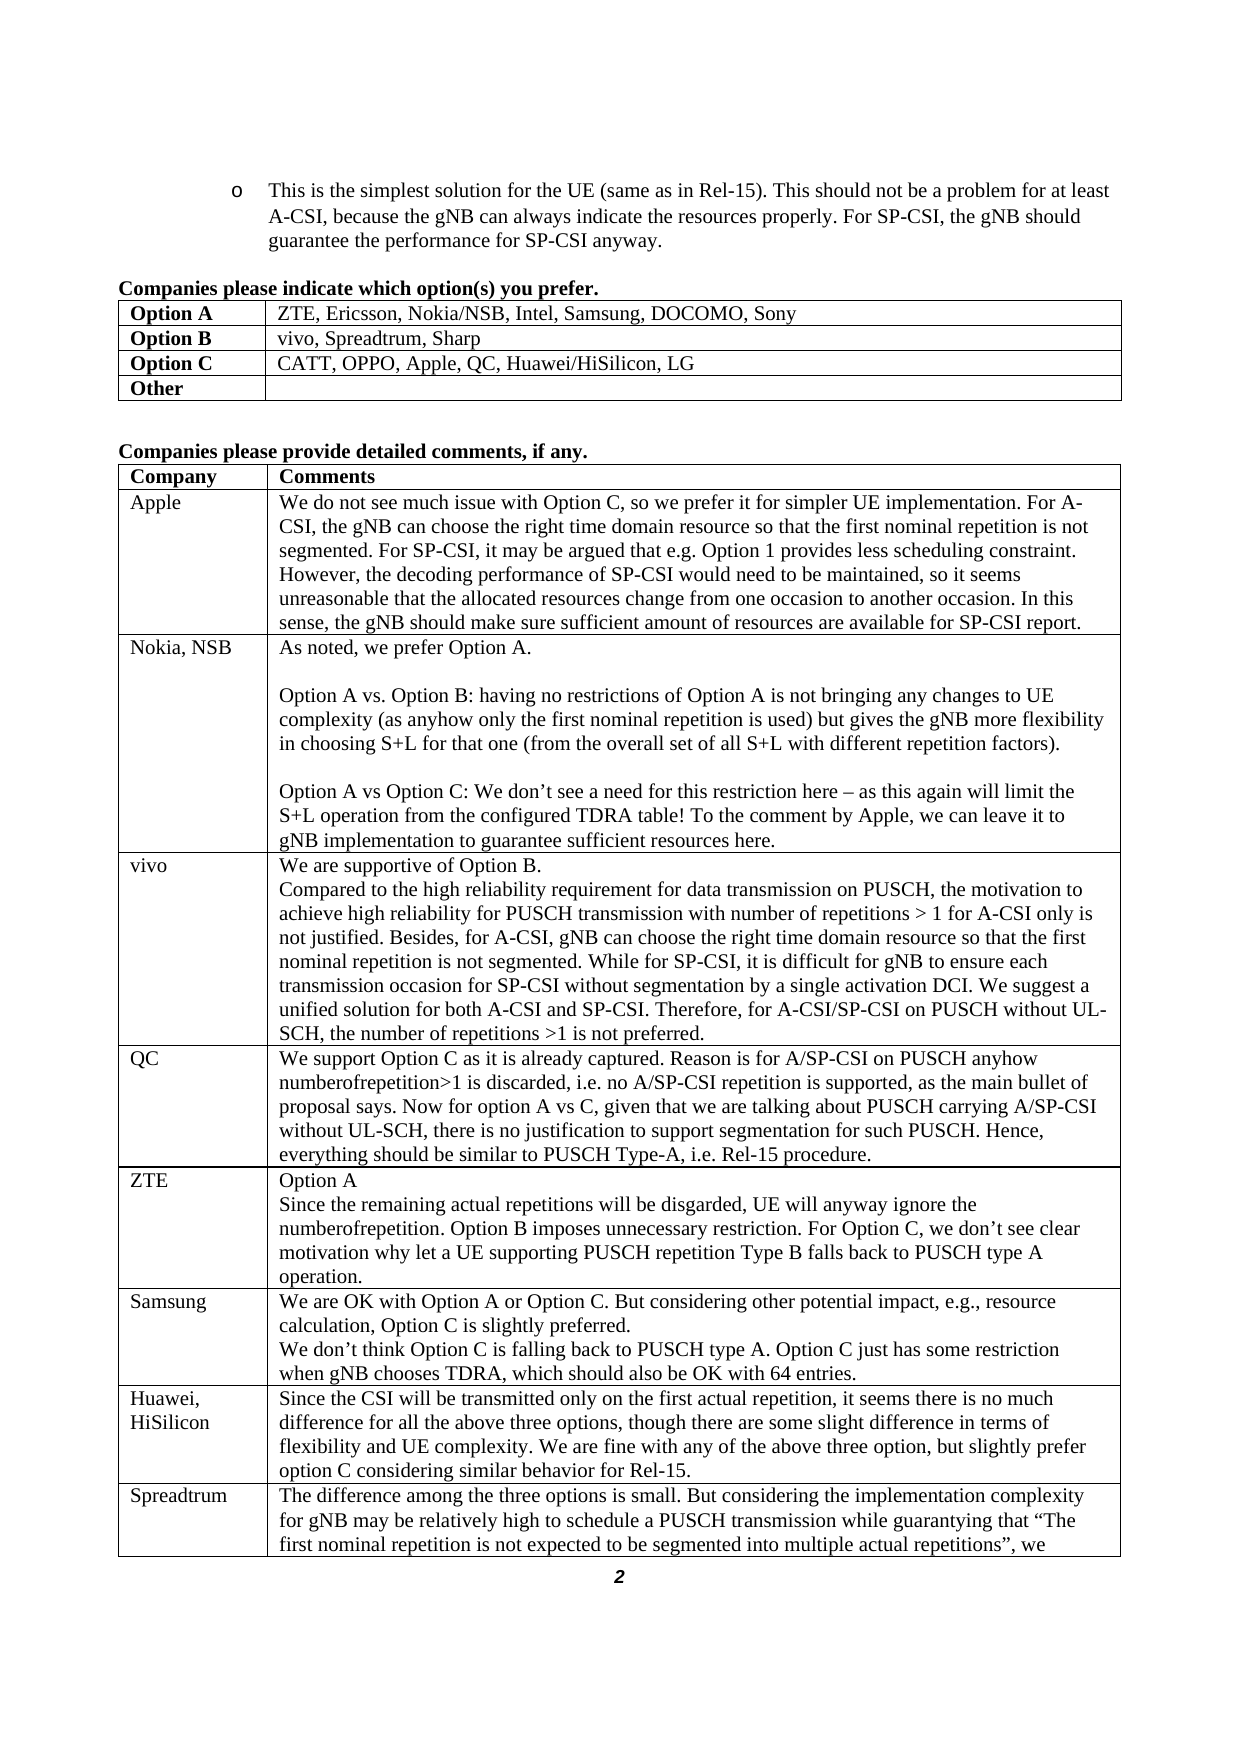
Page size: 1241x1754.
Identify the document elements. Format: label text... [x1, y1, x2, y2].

table_cell Option A Since the remaining actual repetitions will be disgarded, UE will anyway ignore the numberofrepetition. Option B imposes unnecessary restriction. For Option C, we don’t see clear motivation why let a UE supporting PUSCH repetition Type B falls back to PUSCH type A operation. [268, 1168, 1120, 1288]
table_cell We are OK with Option A or Option C. But considering other potential impact, e.g., resource calculation, Option C is slightly preferred. We don’t think Option C is falling back to PUSCH type A. Option C just has some restriction when gNB chooses TDRA, which should also be OK with 64 entries. [268, 1289, 1120, 1385]
table_cell vivo [119, 853, 267, 1045]
table_cell QC [119, 1046, 267, 1166]
text Companies please provide detailed comments, if any. [118, 439, 1122, 463]
table_cell ZTE [119, 1168, 267, 1288]
table_cell Spreadtrum [119, 1484, 267, 1556]
table_cell Option C [119, 351, 265, 375]
table_cell Huawei, HiSilicon [119, 1386, 267, 1482]
table_cell Samsung [119, 1289, 267, 1385]
table_header Company [119, 465, 267, 488]
table_header Comments [268, 465, 1120, 488]
table_cell We are supportive of Option B. Compared to the high reliability requirement for data transmission on PUSCH, the motivation to achieve high reliability for PUSCH transmission with number of repetitions > 1 for A-CSI only is not justified. Besides, for A-CSI, gNB can choose the right time domain resource so that the first nominal repetition is not segmented. While for SP-CSI, it is difficult for gNB to ensure each transmission occasion for SP-CSI without segmentation by a single activation DCI. We suggest a unified solution for both A-CSI and SP-CSI. Therefore, for A-CSI/SP-CSI on PUSCH without UL-SCH, the number of repetitions >1 is not preferred. [268, 853, 1120, 1045]
table_cell Since the CSI will be transmitted only on the first actual repetition, it seems there is no much difference for all the above three options, though there are some slight difference in terms of flexibility and UE complexity. We are fine with any of the above three option, but slightly prefer option C considering similar behavior for Rel-15. [268, 1386, 1120, 1482]
table_cell CATT, OPPO, Apple, QC, Huawei/HiSilicon, LG [266, 351, 1121, 375]
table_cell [268, 1484, 1120, 1556]
table_header Option A [119, 301, 265, 325]
table_cell As noted, we prefer Option A. Option A vs. Option B: having no restrictions of Option A is not bringing any changes to UE complexity (as anyhow only the first nominal repetition is used) but gives the gNB more flexibility in choosing S+L for that one (from the overall set of all S+L with different repetition factors). Option A vs Option C: We don’t see a need for this restriction here – as this again will limit the S+L operation from the configured TDRA table! To the comment by Apple, we can leave it to gNB implementation to guarantee sufficient resources here. [268, 635, 1120, 852]
text Companies please indicate which option(s) you prefer. [118, 276, 1122, 300]
table_cell We do not see much issue with Option C, so we prefer it for simpler UE implementation. For A-CSI, the gNB can choose the right time domain resource so that the first nominal repetition is not segmented. For SP-CSI, it may be argued that e.g. Option 1 provides less scheduling constraint. However, the decoding performance of SP-CSI would need to be maintained, so it seems unreasonable that the allocated resources change from one occasion to another occasion. In this sense, the gNB should make sure sufficient amount of resources are available for SP-CSI report. [268, 490, 1120, 634]
table_cell vivo, Spreadtrum, Sharp [266, 326, 1121, 350]
table_cell [266, 376, 1121, 400]
table_cell Option B [119, 326, 265, 350]
table_cell We support Option C as it is already captured. Reason is for A/SP-CSI on PUSCH anyhow numberofrepetition>1 is discarded, i.e. no A/SP-CSI repetition is supported, as the main bullet of proposal says. Now for option A vs C, given that we are talking about PUSCH carrying A/SP-CSI without UL-SCH, there is no justification to support segmentation for such PUSCH. Hence, everything should be similar to PUSCH Type-A, i.e. Rel-15 procedure. [268, 1046, 1120, 1166]
table_header ZTE, Ericsson, Nokia/NSB, Intel, Samsung, DOCOMO, Sony [266, 301, 1121, 325]
table_cell Other [119, 376, 265, 400]
table_cell Nokia, NSB [119, 635, 267, 852]
table_cell Apple [119, 490, 267, 634]
list This is the simplest solution for the UE (same as in Rel-15). This should not be a problem for at least A-CSI, because the gNB can always indicate the resources properly. For SP-CSI, the gNB should guarantee the performance for SP-CSI anyway. [231, 178, 1122, 252]
